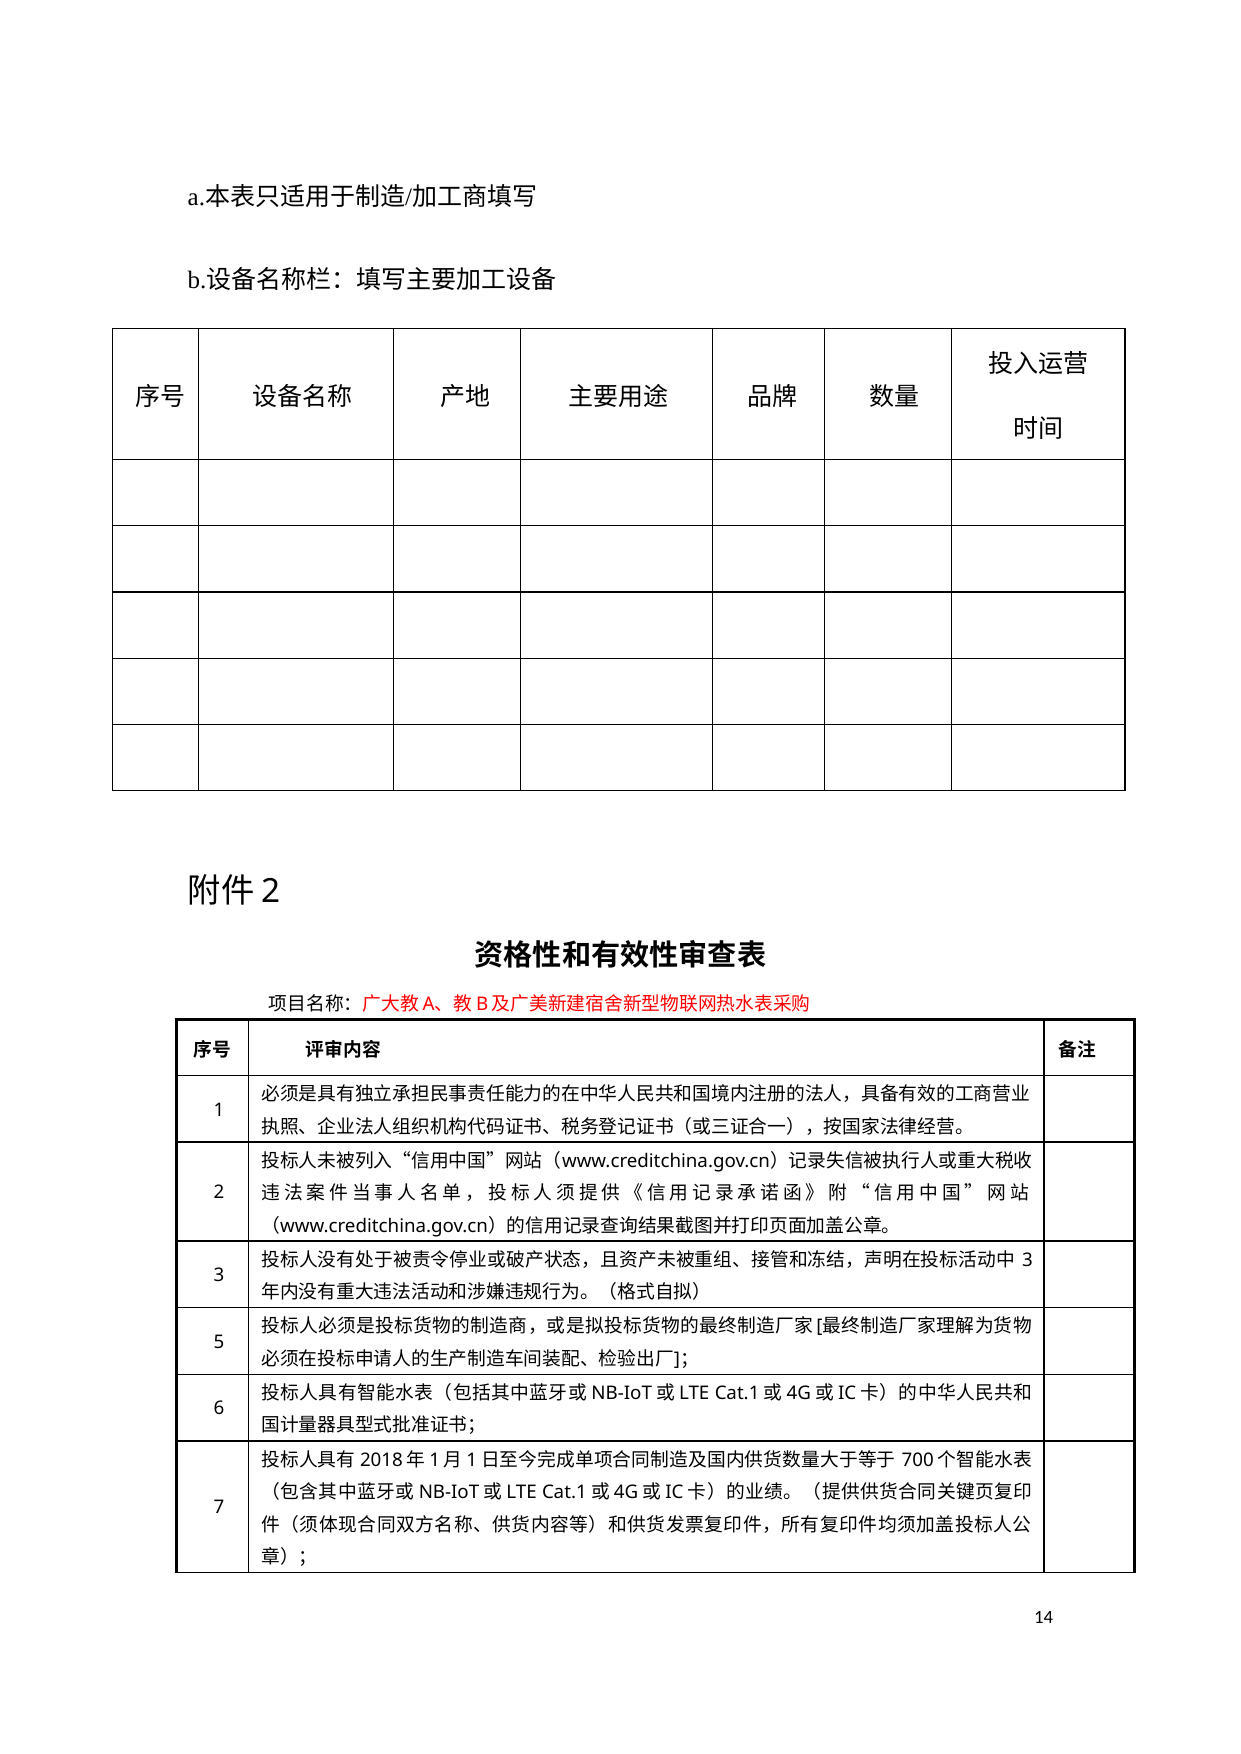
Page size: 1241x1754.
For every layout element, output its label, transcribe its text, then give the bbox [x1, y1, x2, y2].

table_cell [113, 593, 198, 657]
table_cell [825, 659, 951, 723]
table_cell [1045, 1442, 1133, 1572]
table_cell [713, 659, 824, 723]
table_cell [199, 725, 393, 789]
table_cell [521, 725, 712, 789]
table_header 主要用途 [521, 329, 712, 459]
table_cell 5 [178, 1308, 248, 1373]
table_header 投入运营 时间 [952, 329, 1124, 459]
table_cell [952, 593, 1124, 657]
table_cell [113, 725, 198, 789]
table_cell [521, 526, 712, 591]
table_cell [825, 460, 951, 525]
table_cell [394, 659, 520, 723]
table_cell [199, 460, 393, 525]
table_cell [394, 593, 520, 657]
table_cell [825, 593, 951, 657]
table_cell [713, 460, 824, 525]
table_cell [952, 460, 1124, 525]
table_cell 1 [178, 1076, 248, 1141]
table_cell [199, 659, 393, 723]
table_cell [394, 460, 520, 525]
table_header 备注 [1045, 1021, 1133, 1075]
text a.本表只适用于制造/加工商填写 [187, 162, 1009, 227]
table_cell [1045, 1143, 1133, 1240]
table_cell 投标人未被列入“信用中国”网站（www.creditchina.gov.cn）记录失信被执行人或重大税收违法案件当事人名单，投标人须提供《信用记录承诺函》附“信用中国”网站（www.creditchina.gov.cn）的信用记录查询结果截图并打印页面加盖公章。 [249, 1143, 1043, 1240]
table_cell [952, 659, 1124, 723]
text b.设备名称栏：填写主要加工设备 [187, 245, 1009, 310]
table_cell [825, 725, 951, 789]
table_cell 6 [178, 1375, 248, 1440]
table_header 评审内容 [249, 1021, 1043, 1075]
table_cell [113, 526, 198, 591]
table_cell [825, 526, 951, 591]
table_cell [394, 526, 520, 591]
table_cell [113, 460, 198, 525]
table_cell [521, 659, 712, 723]
text 资格性和有效性审查表 [187, 921, 1053, 986]
table_header 数量 [825, 329, 951, 459]
table_cell 2 [178, 1143, 248, 1240]
table_cell 投标人具有2018年1月1日至今完成单项合同制造及国内供货数量大于等于700个智能水表（包含其中蓝牙或NB-IoT或LTE Cat.1或4G或IC卡）的业绩。（提供供货合同关键页复印件（须体现合同双方名称、供货内容等）和供货发票复印件，所有复印件均须加盖投标人公章）； [249, 1442, 1043, 1572]
table_cell 必须是具有独立承担民事责任能力的在中华人民共和国境内注册的法人，具备有效的工商营业执照、企业法人组织机构代码证书、税务登记证书（或三证合一），按国家法律经营。 [249, 1076, 1043, 1141]
table_cell [394, 725, 520, 789]
table_cell 投标人具有智能水表（包括其中蓝牙或NB-IoT或LTE Cat.1或4G或IC卡）的中华人民共和国计量器具型式批准证书； [249, 1375, 1043, 1440]
text 项目名称：广大教A、教B及广美新建宿舍新型物联网热水表采购 [231, 986, 1053, 1018]
table_cell [713, 593, 824, 657]
table_cell [1045, 1308, 1133, 1373]
table_header 序号 [113, 329, 198, 459]
table_cell [1045, 1375, 1133, 1440]
table_cell [521, 593, 712, 657]
table_cell [713, 725, 824, 789]
table_cell [1045, 1242, 1133, 1307]
table_cell 投标人没有处于被责令停业或破产状态，且资产未被重组、接管和冻结，声明在投标活动中3年内没有重大违法活动和涉嫌违规行为。（格式自拟） [249, 1242, 1043, 1307]
table_cell [1045, 1076, 1133, 1141]
table_cell [713, 526, 824, 591]
table_cell [521, 460, 712, 525]
table_cell [199, 526, 393, 591]
table_cell [113, 659, 198, 723]
table_cell 7 [178, 1442, 248, 1572]
table_cell [952, 526, 1124, 591]
table_cell [952, 725, 1124, 789]
table_header 产地 [394, 329, 520, 459]
text 附件2 [187, 856, 1053, 921]
table_header 品牌 [713, 329, 824, 459]
table_cell 投标人必须是投标货物的制造商，或是拟投标货物的最终制造厂家[最终制造厂家理解为货物必须在投标申请人的生产制造车间装配、检验出厂]； [249, 1308, 1043, 1373]
table_header 序号 [178, 1021, 248, 1075]
table_header 设备名称 [199, 329, 393, 459]
table_cell 3 [178, 1242, 248, 1307]
table_cell [199, 593, 393, 657]
